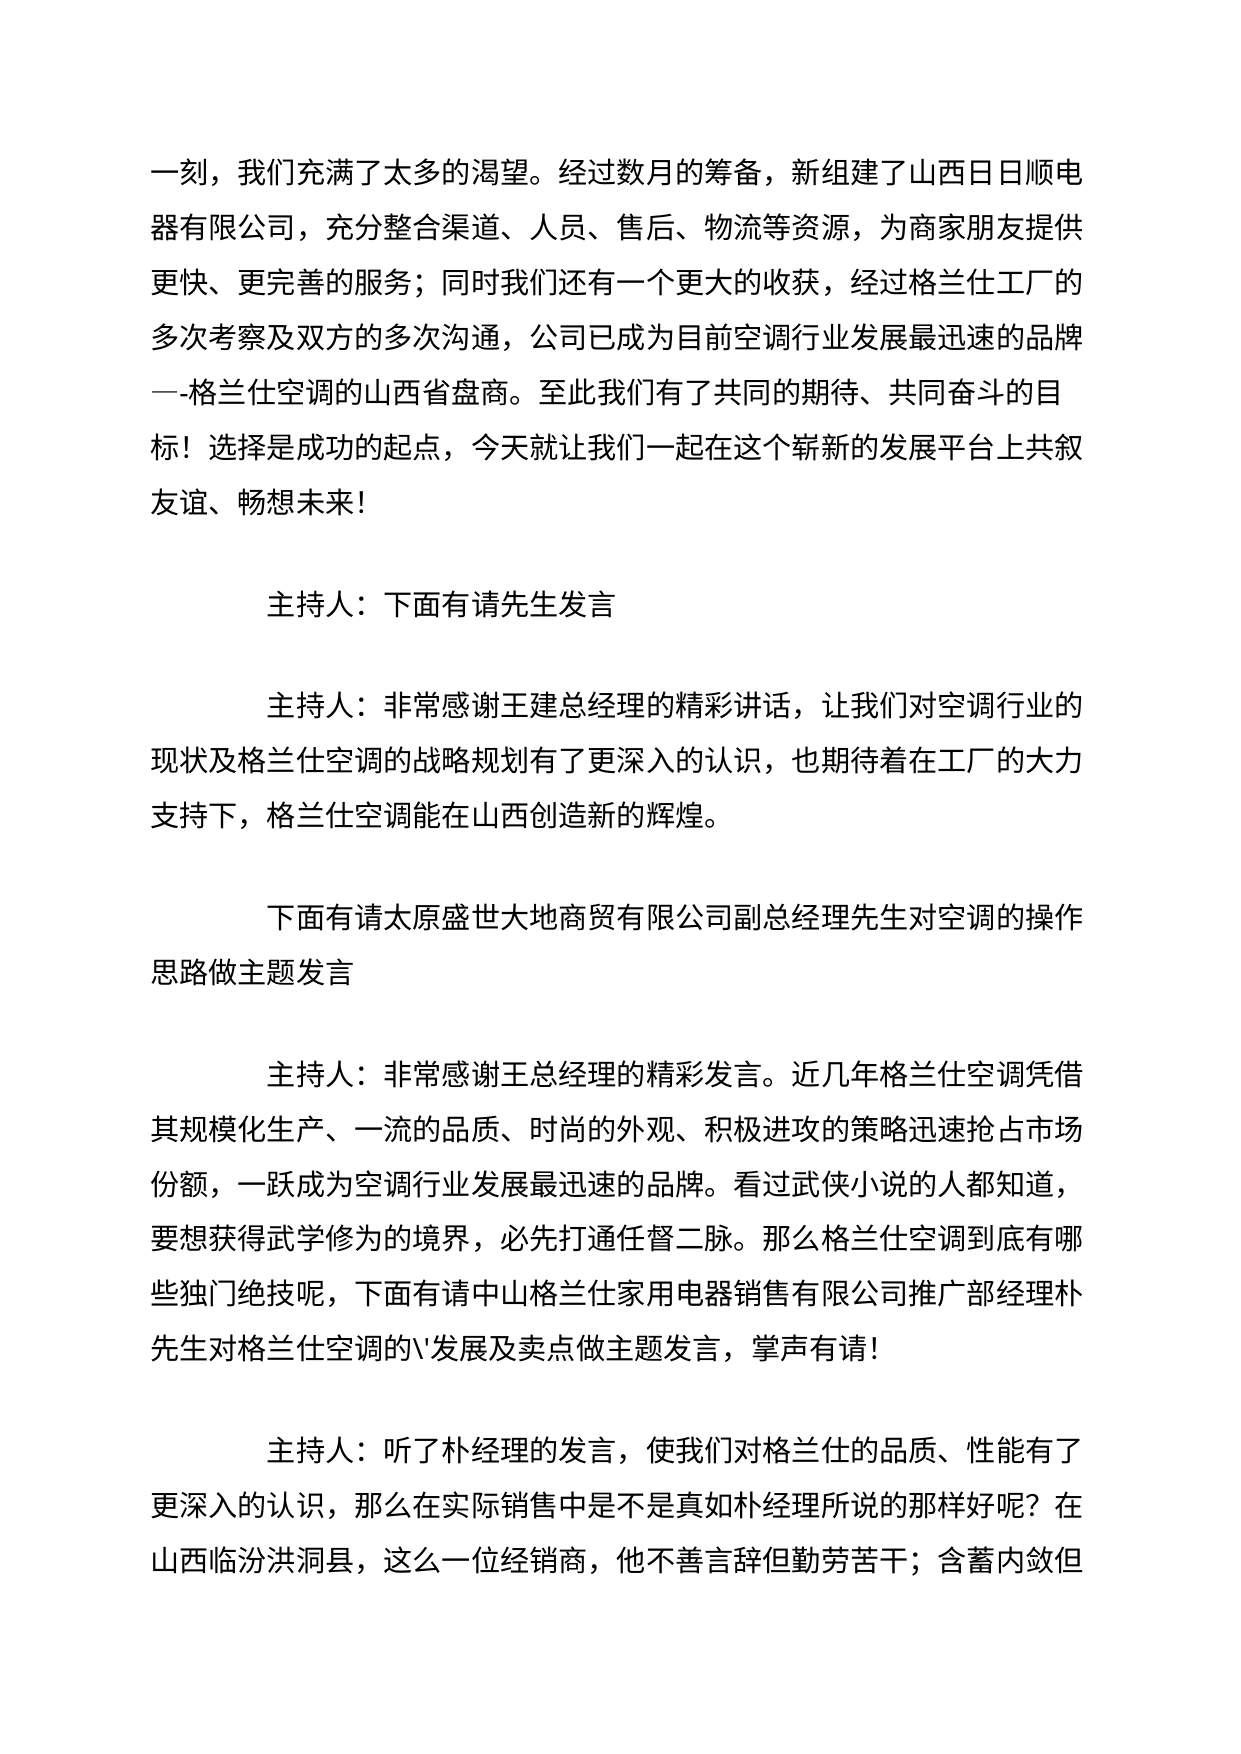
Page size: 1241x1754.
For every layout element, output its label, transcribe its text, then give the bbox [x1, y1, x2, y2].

text 主持人：非常感谢王总经理的精彩发言。近几年格兰仕空调凭借其规模化生产、一流的品质、时尚的外观、积极进攻的策略迅速抢占市场份额，一跃成为空调行业发展最迅速的品牌。看过武侠小说的人都知道，要想获得武学修为的境界，必先打通任督二脉。那么格兰仕空调到底有哪些独门绝技呢，下面有请中山格兰仕家用电器销售有限公司推广部经理朴先生对格兰仕空调的\'发展及卖点做主题发言，掌声有请！ [150, 1051, 1090, 1368]
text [150, 1428, 1090, 1580]
text 主持人：非常感谢王建总经理的精彩讲话，让我们对空调行业的现状及格兰仕空调的战略规划有了更深入的认识，也期待着在工厂的大力支持下，格兰仕空调能在山西创造新的辉煌。 [150, 683, 1090, 835]
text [150, 150, 1090, 522]
text 下面有请太原盛世大地商贸有限公司副总经理先生对空调的操作思路做主题发言 [150, 894, 1090, 992]
text 主持人：下面有请先生发言 [150, 581, 1090, 623]
